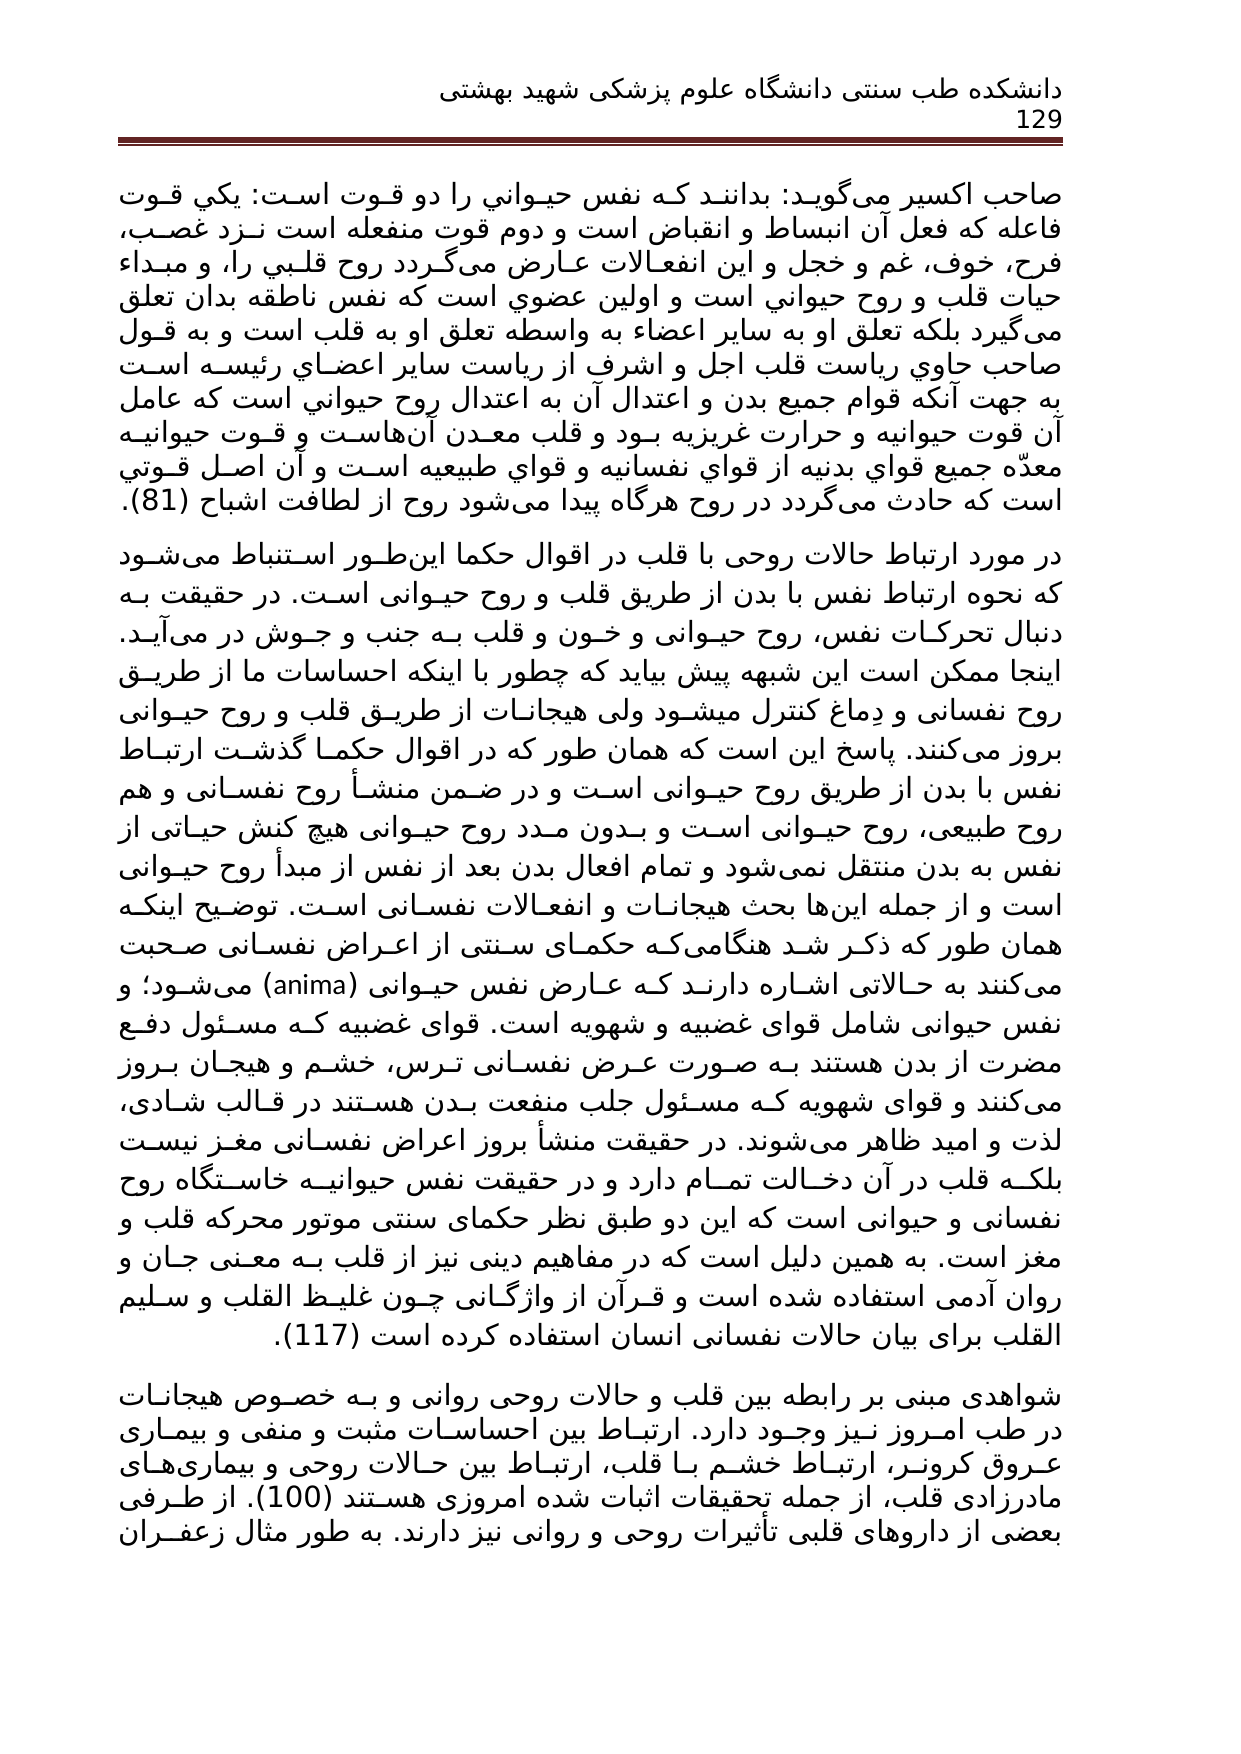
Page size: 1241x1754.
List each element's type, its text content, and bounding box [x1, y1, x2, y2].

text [118, 1378, 1063, 1548]
text صاحب اکسیر می‌گوید: بدانند که نفس حيواني را دو قوت است: يکي قوت فاعله که فعل آن انبساط و انقباض است و دوم قوت منفعله است نزد غصب، فرح، خوف، غم و خجل و اين انفعالات عارض می‌گردد روح قلبي را، و مبداء حيات قلب و روح حيواني است و اولین عضوي است که نفس ناطقه بدان تعلق می‌گیرد بلکه تعلق او به سایر اعضاء به واسطه تعلق او به قلب است و به قول صاحب حاوي رياست قلب اجل و اشرف از رياست سایر اعضاي رئيسه است به جهت آنکه قوام جميع بدن و اعتدال آن به اعتدال روح حيواني است که عامل آن قوت حيوانيه و حرارت غريزيه بود و قلب معدن آن‌هاست و قوت حيوانيه معدّه جميع قواي بدنيه از قواي نفسانيه و قواي طبيعيه است و آن اصل قوتي است که حادث می‌گردد در روح هرگاه پيدا می‌شود روح از لطافت اشباح (81). [118, 177, 1063, 517]
text در مورد ارتباط حالات روحی با قلب در اقوال حکما این‌طور استنباط می‌شود که نحوه ارتباط نفس با بدن از طریق قلب و روح حیوانی است. در حقیقت به دنبال تحرکات نفس، روح حیوانی و خون و قلب به جنب و جوش در می‌آید. اینجا ممکن است این شبهه پیش بیاید که چطور با اینکه احساسات ما از طریق روح نفسانی و دِماغ کنترل میشود ولی هیجانات از طریق قلب و روح حیوانی بروز می‌کنند. پاسخ این است که همان طور که در اقوال حکما گذشت ارتباط نفس با بدن از طریق روح حیوانی است و در ضمن منشأ روح نفسانی و هم روح طبیعی، روح حیوانی است و بدون مدد روح حیوانی هیچ کنش حیاتی از نفس به بدن منتقل نمی‌شود و تمام افعال بدن بعد از نفس از مبدأ روح حیوانی است و از جمله این‌ها بحث هیجانات و انفعالات نفسانی است. توضیح اینکه همان طور که ذکر شد هنگامی‌که حکمای سنتی از اعراض نفسانی صحبت می‌کنند به حالاتی اشاره دارند که عارض نفس حیوانی (anima) می‌شود؛ و نفس حیوانی شامل قوای غضبیه و شهویه است. قوای غضبیه که مسئول دفع مضرت از بدن هستند به صورت عرض نفسانی ترس، خشم و هیجان بروز می‌کنند و قوای شهویه که مسئول جلب منفعت بدن هستند در قالب شادی، لذت و امید ظاهر می‌شوند. در حقیقت منشأ بروز اعراض نفسانی مغز نیست بلکه قلب در آن دخالت تمام دارد و در حقیقت نفس حیوانیه خاستگاه روح نفسانی و حیوانی است که این دو طبق نظر حکمای سنتی موتور محرکه قلب و مغز است. به همین دلیل است که در مفاهیم دینی نیز از قلب به معنی جان و روان آدمی استفاده شده است و قرآن از واژگانی چون غلیظ القلب و سلیم القلب برای بیان حالات نفسانی انسان استفاده کرده است (117). [118, 538, 1063, 1352]
